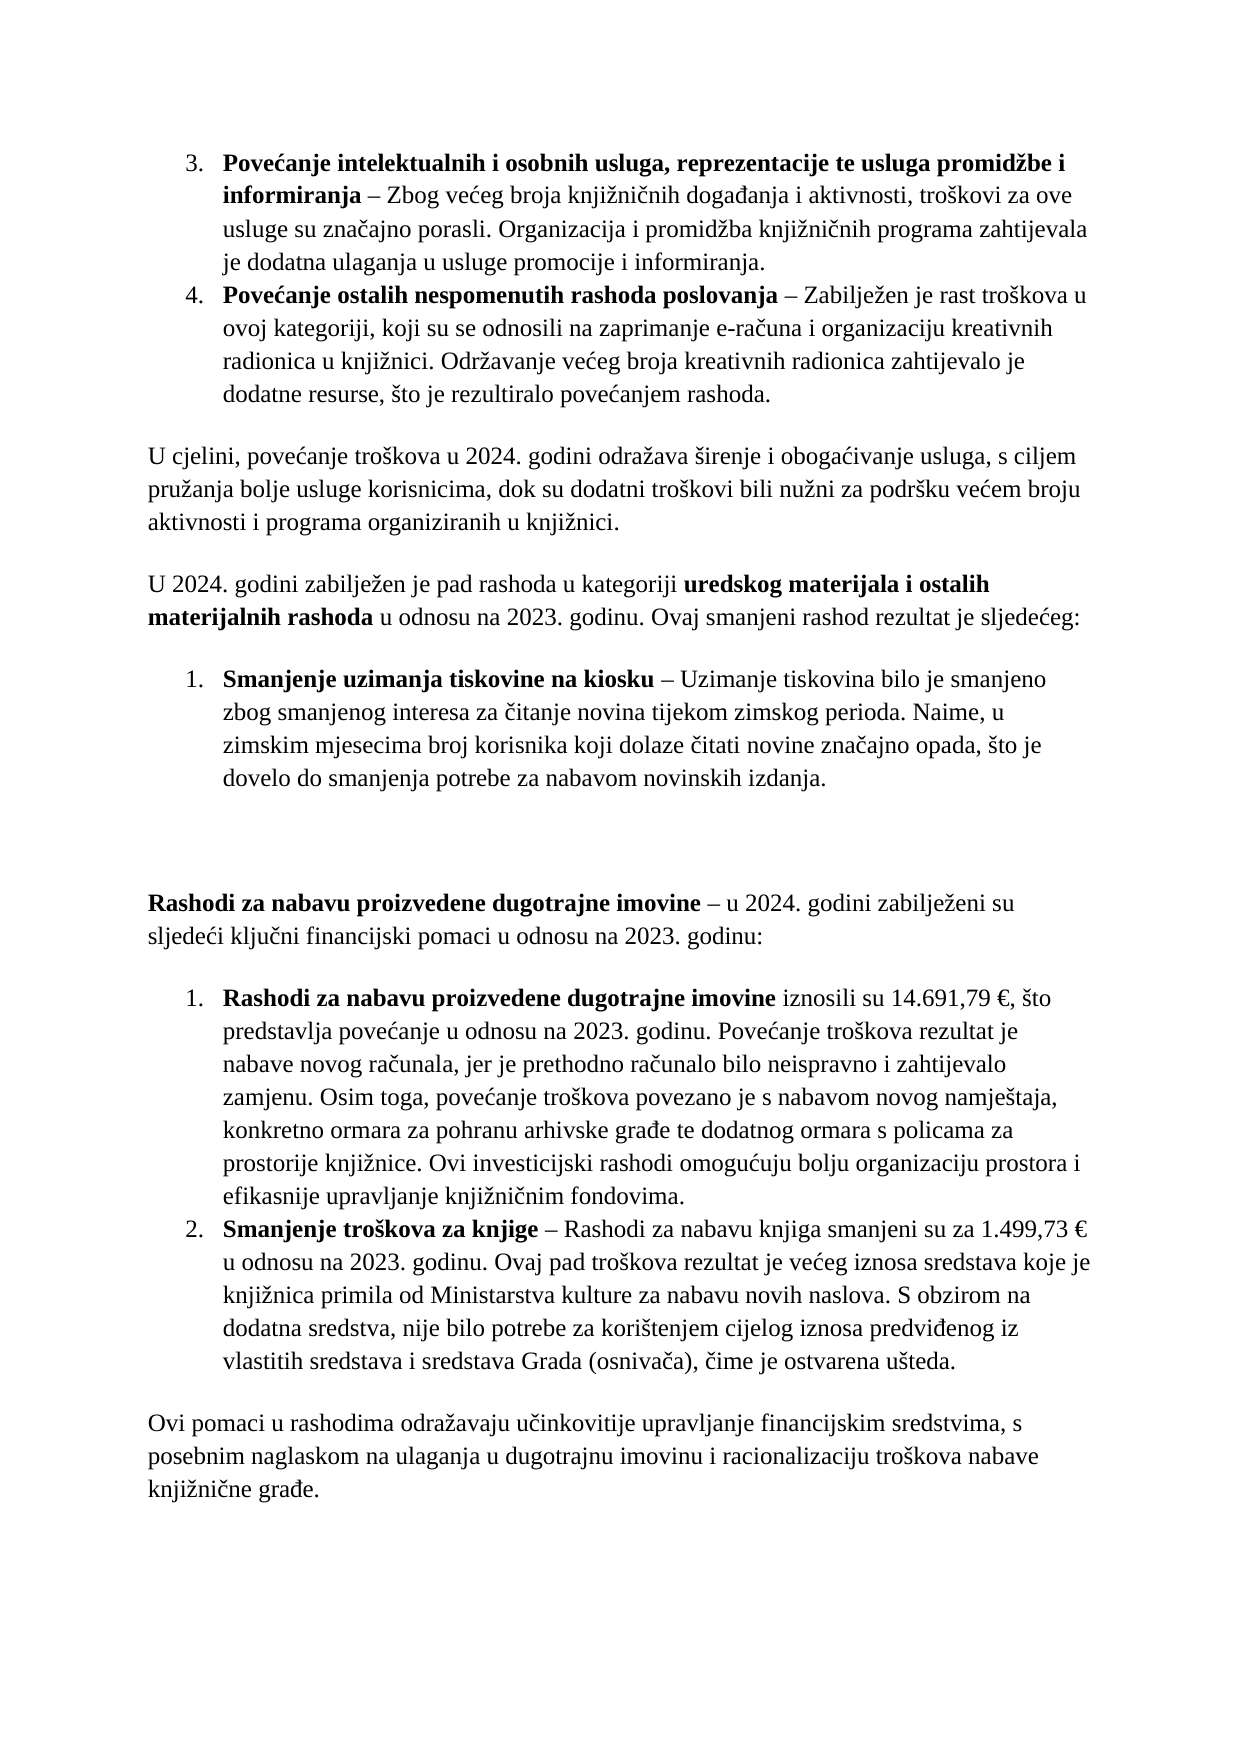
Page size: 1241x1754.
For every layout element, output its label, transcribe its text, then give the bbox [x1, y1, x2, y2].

text Rashodi za nabavu proizvedene dugotrajne imovine – u 2024. godini zabilježeni su sljedeći ključni financijski pomaci u odnosu na 2023. godinu: [148, 917, 1093, 979]
list Smanjenje uzimanja tiskovine na kiosku – Uzimanje tiskovina bilo je smanjeno zbog smanjenog interesa za čitanje novina tijekom zimskog perioda. Naime, u zimskim mjesecima broj korisnika koji dolaze čitati novine značajno opada, što je dovelo do smanjenja potrebe za nabavom novinskih izdanja. [185, 693, 1093, 821]
text Ovi pomaci u rashodima odražavaju učinkovitije upravljanje financijskim sredstvima, s posebnim naglaskom na ulaganja u dugotrajnu imovinu i racionalizaciju troškova nabave knjižnične građe. [148, 1467, 1093, 1562]
list Povećanje ostalih nespomenutih rashoda poslovanja – Zabilježen je rast troškova u ovoj kategoriji, koji su se odnosili na zaprimanje e-računa i organizaciju kreativnih radionica u knjižnici. Održavanje većeg broja kreativnih radionica zahtijevalo je dodatne resurse, što je rezultiralo povećanjem rashoda. [185, 309, 1093, 437]
text U 2024. godini zabilježen je pad rashoda u kategoriji uredskog materijala i ostalih materijalnih rashoda u odnosu na 2023. godinu. Ovaj smanjeni rashod rezultat je sljedećeg: [148, 598, 1093, 660]
list Smanjenje troškova za knjige – Rashodi za nabavu knjiga smanjeni su za 1.499,73 € u odnosu na 2023. godinu. Ovaj pad troškova rezultat je većeg iznosa sredstava koje je knjižnica primila od Ministarstva kulture za nabavu novih naslova. S obzirom na dodatna sredstva, nije bilo potrebe za korištenjem cijelog iznosa predviđenog iz vlastitih sredstava i sredstava Grada (osnivača), čime je ostvarena ušteda. [185, 1272, 1093, 1433]
text U cjelini, povećanje troškova u 2024. godini odražava širenje i obogaćivanje usluga, s ciljem pružanja bolje usluge korisnicima, dok su dodatni troškovi bili nužni za podršku većem broju aktivnosti i programa organiziranih u knjižnici. [148, 470, 1093, 565]
list Povećanje intelektualnih i osobnih usluga, reprezentacije te usluga promidžbe i informiranja – Zbog većeg broja knjižničnih događanja i aktivnosti, troškovi za ove usluge su značajno porasli. Organizacija i promidžba knjižničnih programa zahtijevala je dodatna ulaganja u usluge promocije i informiranja. [185, 148, 1093, 275]
list Rashodi za nabavu proizvedene dugotrajne imovine iznosili su 14.691,79 €, što predstavlja povećanje u odnosu na 2023. godinu. Povećanje troškova rezultat je nabave novog računala, jer je prethodno računalo bilo neispravno i zahtijevalo zamjenu. Osim toga, povećanje troškova povezano je s nabavom novog namještaja, konkretno ormara za pohranu arhivske građe te dodatnog ormara s policama za prostorije knjižnice. Ovi investicijski rashodi omogućuju bolju organizaciju prostora i efikasnije upravljanje knjižničnim fondovima. [185, 1012, 1093, 1239]
